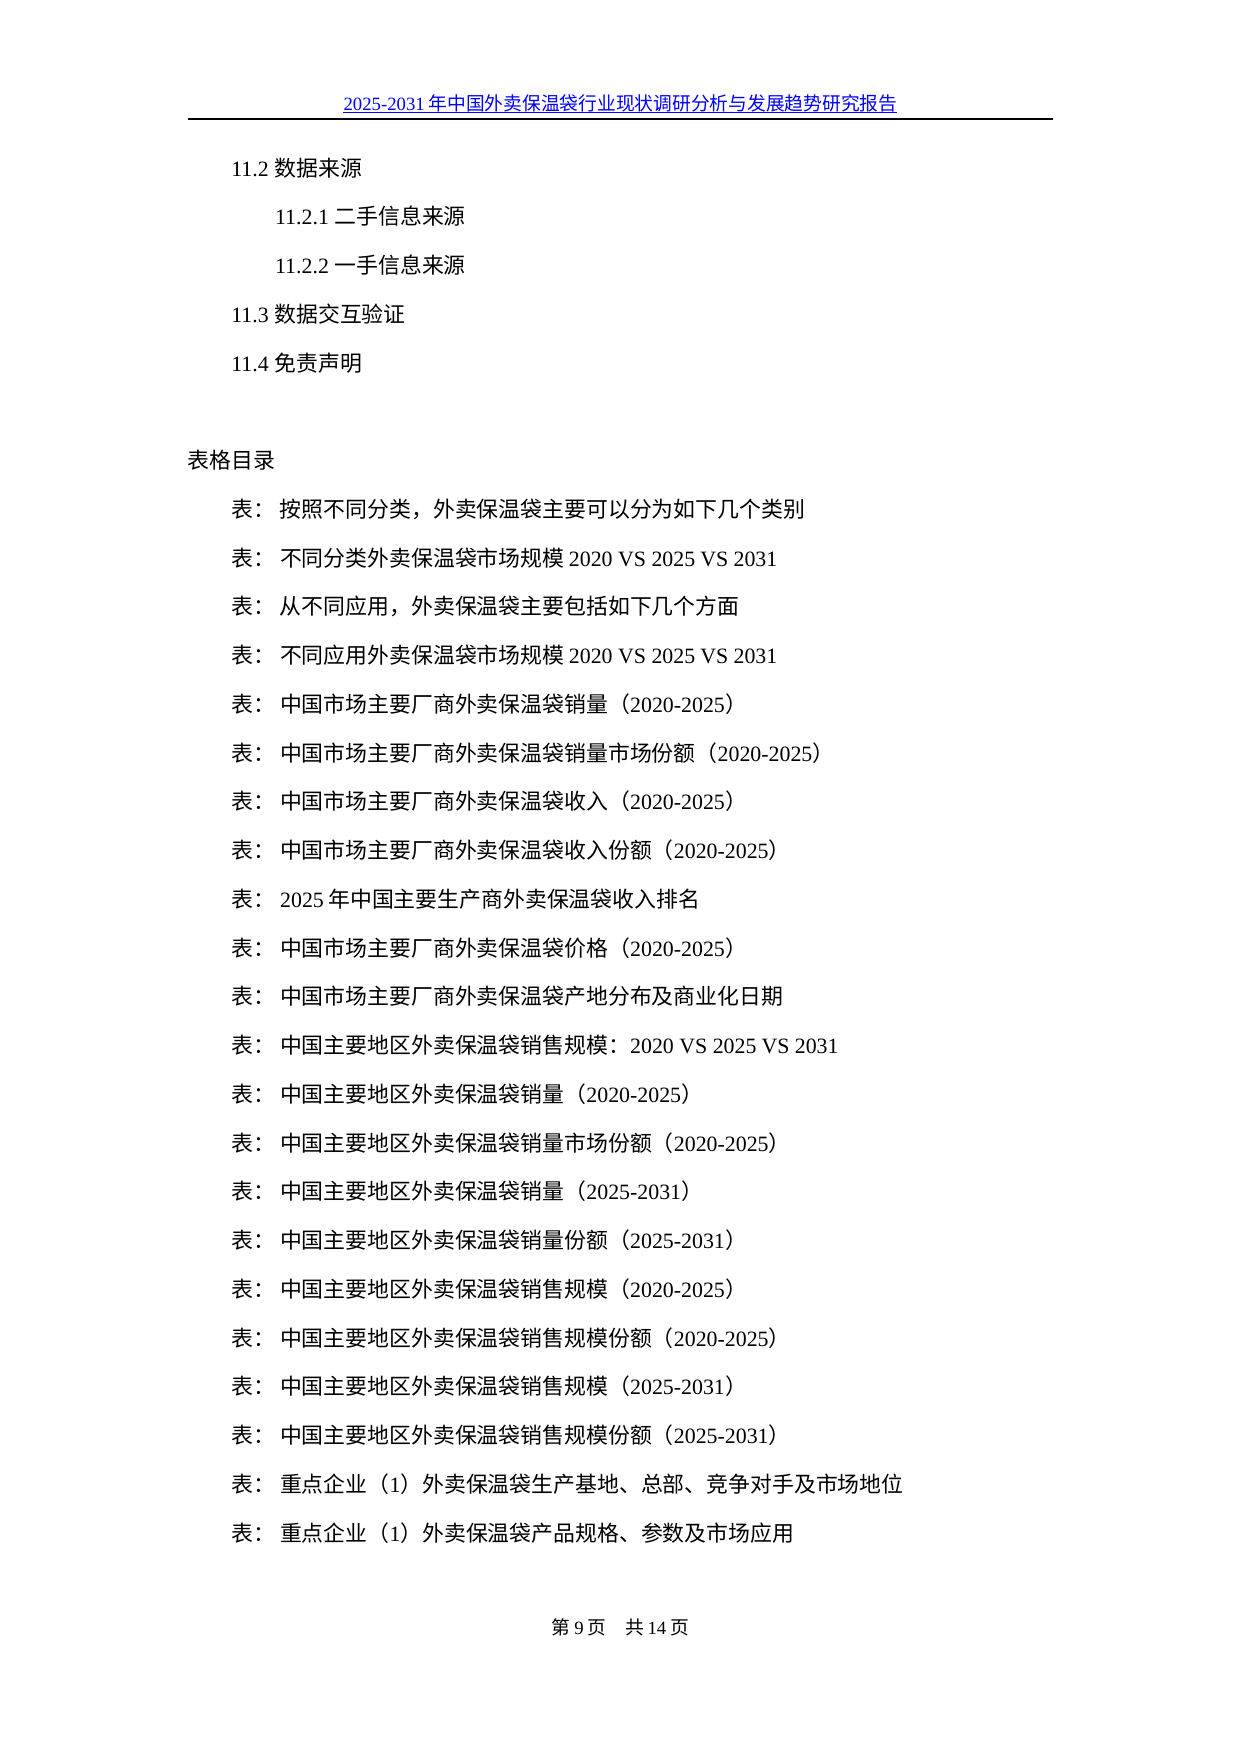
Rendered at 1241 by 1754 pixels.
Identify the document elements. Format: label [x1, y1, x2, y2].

text [187, 150, 1053, 1548]
